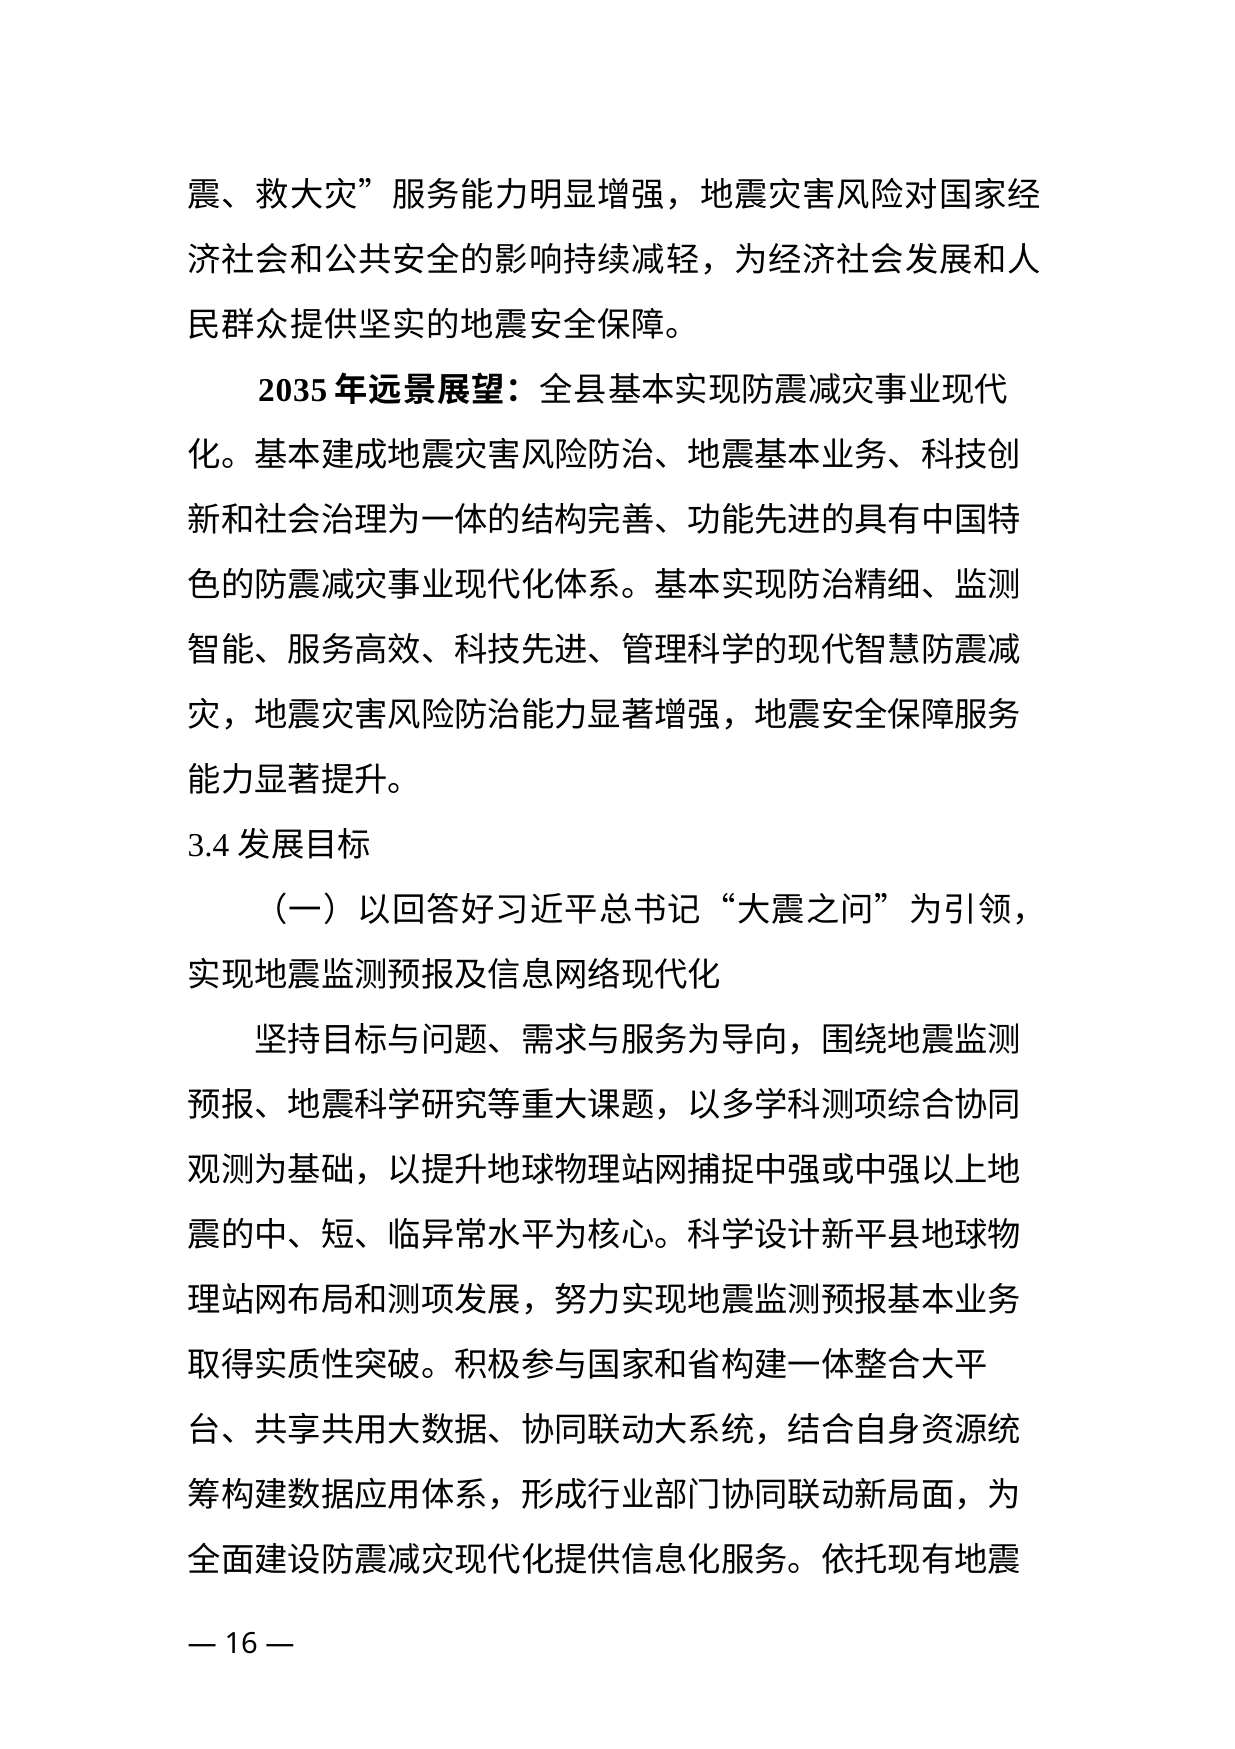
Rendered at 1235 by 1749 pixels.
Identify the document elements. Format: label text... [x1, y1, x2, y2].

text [187, 159, 1047, 354]
subtitle 3.4 发展目标 [187, 809, 1047, 874]
text 2035年远景展望：全县基本实现防震减灾事业现代化。基本建成地震灾害风险防治、地震基本业务、科技创新和社会治理为一体的结构完善、功能先进的具有中国特色的防震减灾事业现代化体系。基本实现防治精细、监测智能、服务高效、科技先进、管理科学的现代智慧防震减灾，地震灾害风险防治能力显著增强，地震安全保障服务能力显著提升。 [187, 354, 1047, 809]
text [187, 1004, 1047, 1589]
text （一）以回答好习近平总书记“大震之问”为引领，实现地震监测预报及信息网络现代化 [187, 874, 1047, 1004]
